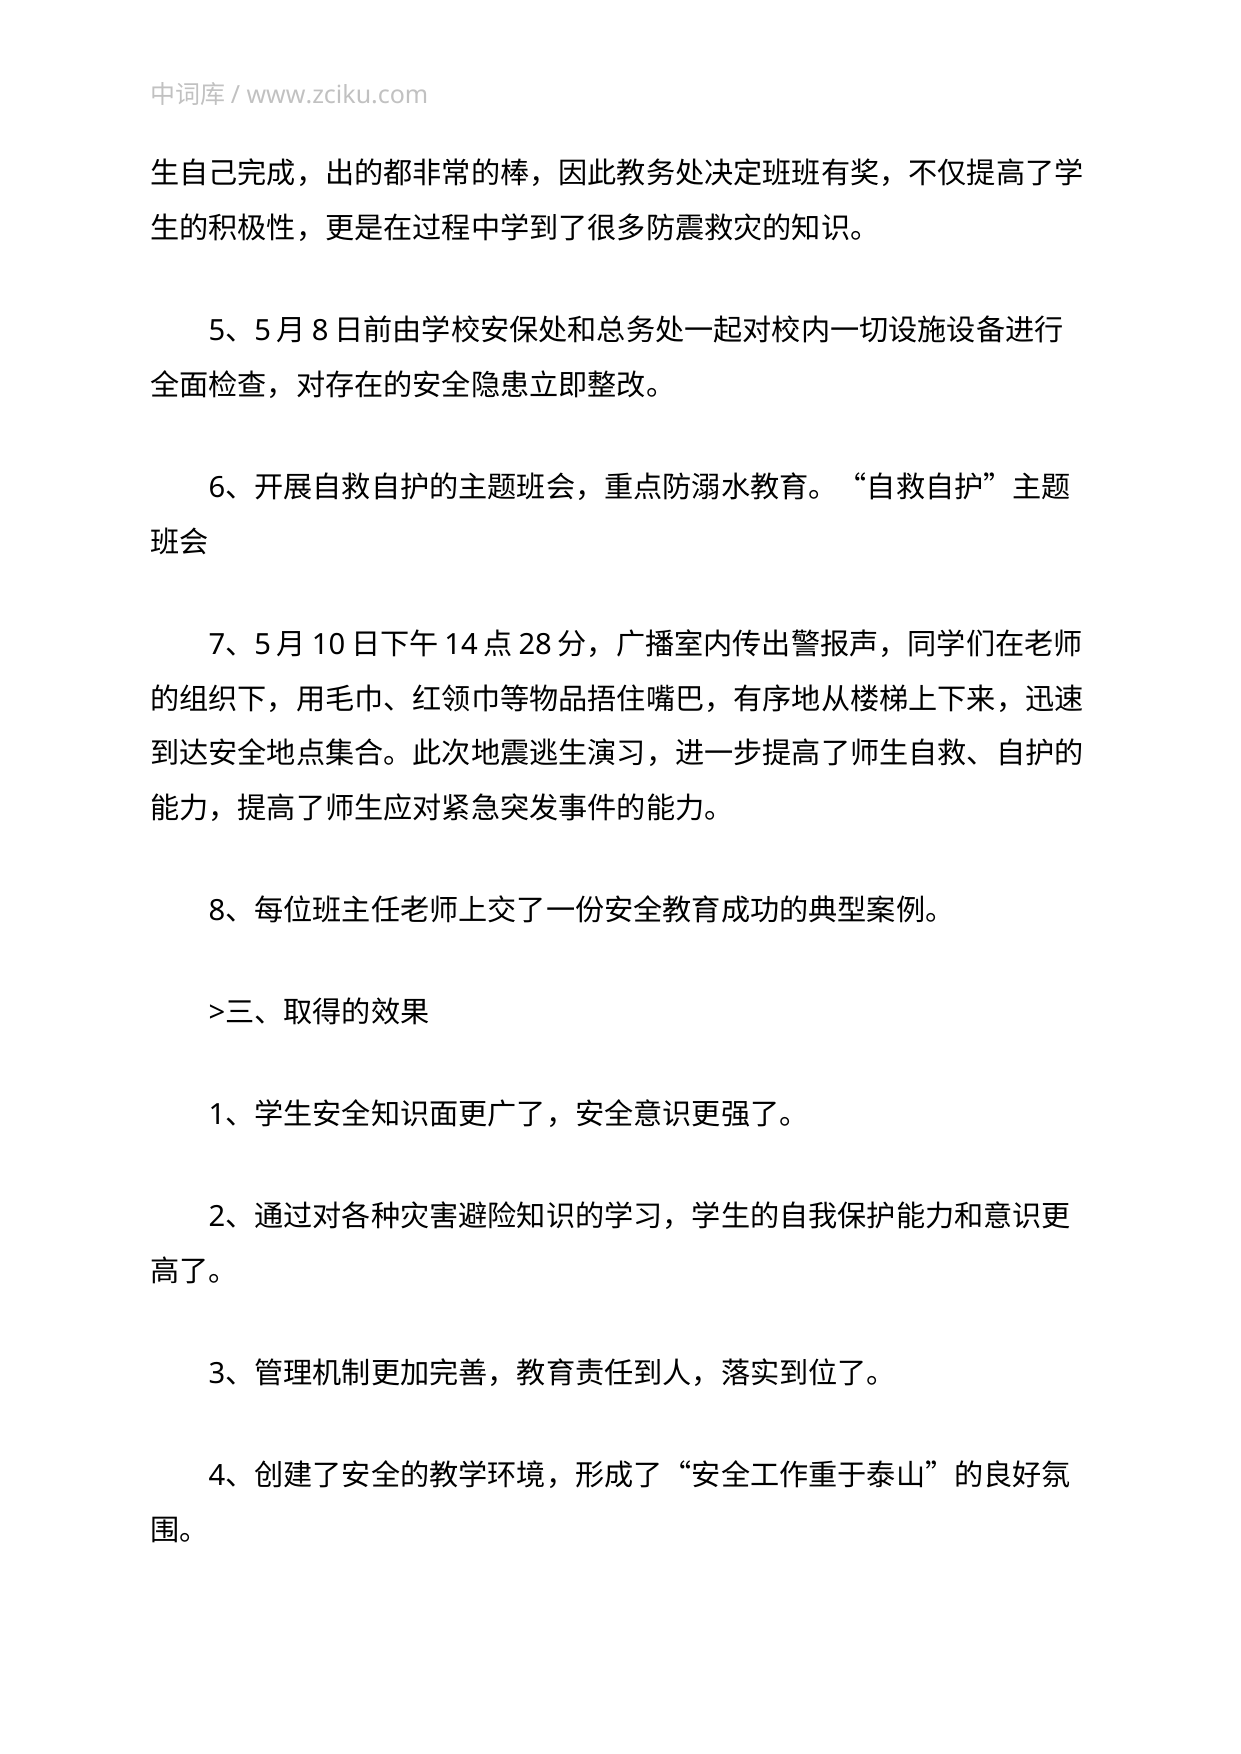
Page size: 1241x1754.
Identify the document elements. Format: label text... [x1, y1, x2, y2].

text 3、管理机制更加完善，教育责任到人，落实到位了。 [150, 1349, 1090, 1392]
text 6、开展自救自护的主题班会，重点防溺水教育。“自救自护”主题班会 [150, 463, 1090, 561]
text 8、每位班主任老师上交了一份安全教育成功的典型案例。 [150, 887, 1090, 929]
text 1、学生安全知识面更广了，安全意识更强了。 [150, 1091, 1090, 1133]
text >三、取得的效果 [150, 989, 1090, 1031]
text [150, 150, 1090, 247]
text 4、创建了安全的教学环境，形成了“安全工作重于泰山”的良好氛围。 [150, 1451, 1090, 1549]
text 7、5月10日下午14点28分，广播室内传出警报声，同学们在老师的组织下，用毛巾、红领巾等物品捂住嘴巴，有序地从楼梯上下来，迅速到达安全地点集合。此次地震逃生演习，进一步提高了师生自救、自护的能力，提高了师生应对紧急突发事件的能力。 [150, 620, 1090, 827]
text 5、5月8日前由学校安保处和总务处一起对校内一切设施设备进行全面检查，对存在的安全隐患立即整改。 [150, 307, 1090, 404]
text 2、通过对各种灾害避险知识的学习，学生的自我保护能力和意识更高了。 [150, 1193, 1090, 1290]
